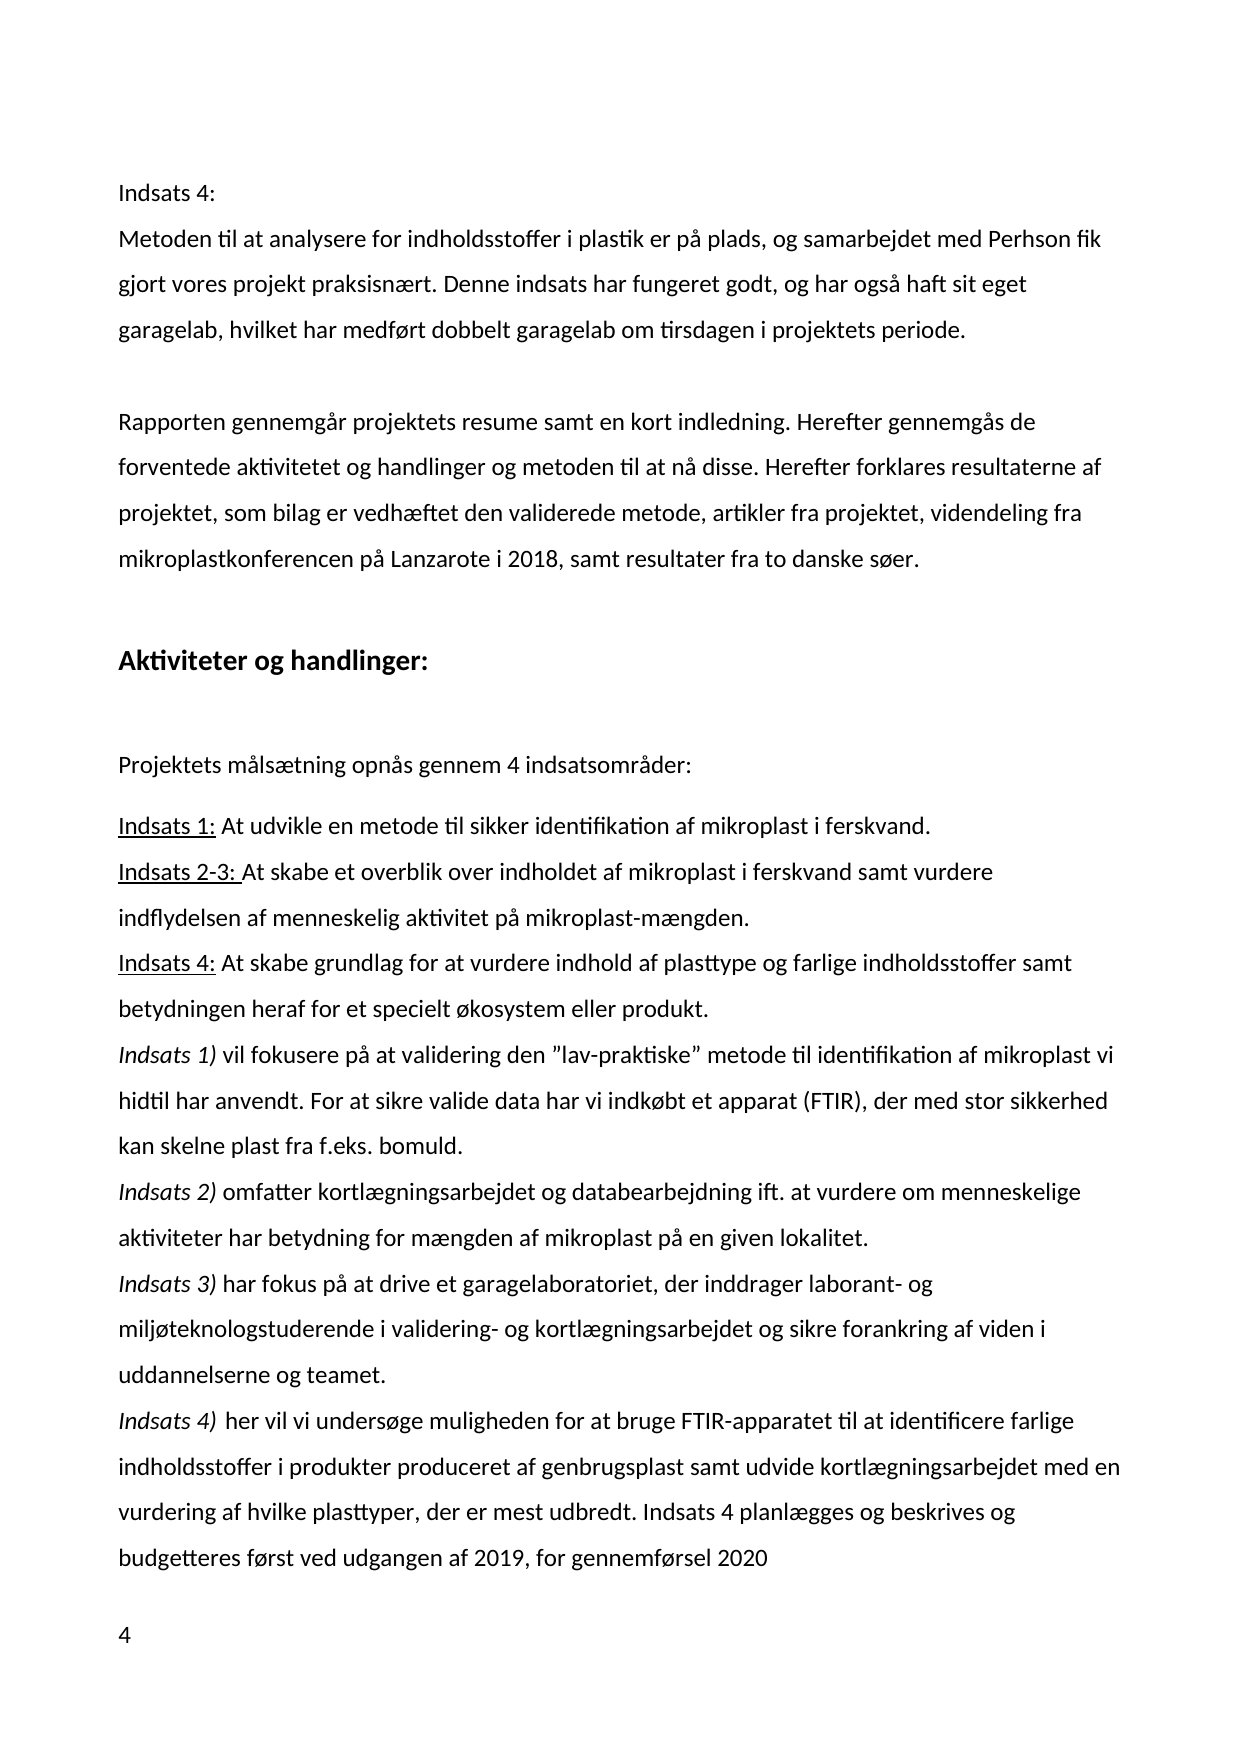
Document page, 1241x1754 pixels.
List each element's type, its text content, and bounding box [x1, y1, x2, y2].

text Indsats 4: At skabe grundlag for at vurdere indhold af plasttype og farlige indholdsstoffer samt betydningen heraf for et specielt økosystem eller produkt. [118, 948, 1122, 1024]
text Metoden til at analysere for indholdsstoffer i plastik er på plads, og samarbejdet med Perhson fik gjort vores projekt praksisnært. Denne indsats har fungeret godt, og har også haft sit eget garagelab, hvilket har medført dobbelt garagelab om tirsdagen i projektets periode. [118, 223, 1122, 345]
text Indsats 2-3: At skabe et overblik over indholdet af mikroplast i ferskvand samt vurdere indflydelsen af menneskelig aktivitet på mikroplast-mængden. [118, 856, 1122, 932]
text Aktiviteter og handlinger: [118, 642, 1122, 678]
text Rapporten gennemgår projektets resume samt en kort indledning. Herefter gennemgås de forventede aktivitetet og handlinger og metoden til at nå disse. Herefter forklares resultaterne af projektet, som bilag er vedhæftet den validerede metode, artikler fra projektet, videndeling fra mikroplastkonferencen på Lanzarote i 2018, samt resultater fra to danske søer. [118, 406, 1122, 573]
text Indsats 4: [118, 177, 1122, 208]
text Indsats 1: At udvikle en metode til sikker identifikation af mikroplast i ferskvand. [118, 810, 1122, 841]
text Indsats 4) her vil vi undersøge muligheden for at bruge FTIR-apparatet til at identificere farlige indholdsstoffer i produkter produceret af genbrugsplast samt udvide kortlægningsarbejdet med en vurdering af hvilke plasttyper, der er mest udbredt. Indsats 4 planlægges og beskrives og budgetteres først ved udgangen af 2019, for gennemførsel 2020 [118, 1405, 1122, 1573]
text Projektets målsætning opnås gennem 4 indsatsområder: [118, 749, 1122, 779]
text Indsats 3) har fokus på at drive et garagelaboratoriet, der inddrager laborant- og miljøteknologstuderende i validering- og kortlægningsarbejdet og sikre forankring af viden i uddannelserne og teamet. [118, 1268, 1122, 1390]
text Indsats 1) vil fokusere på at validering den ”lav-praktiske” metode til identifikation af mikroplast vi hidtil har anvendt. For at sikre valide data har vi indkøbt et apparat (FTIR), der med stor sikkerhed kan skelne plast fra f.eks. bomuld. [118, 1039, 1122, 1161]
text Indsats 2) omfatter kortlægningsarbejdet og databearbejdning ift. at vurdere om menneskelige aktiviteter har betydning for mængden af mikroplast på en given lokalitet. [118, 1176, 1122, 1252]
